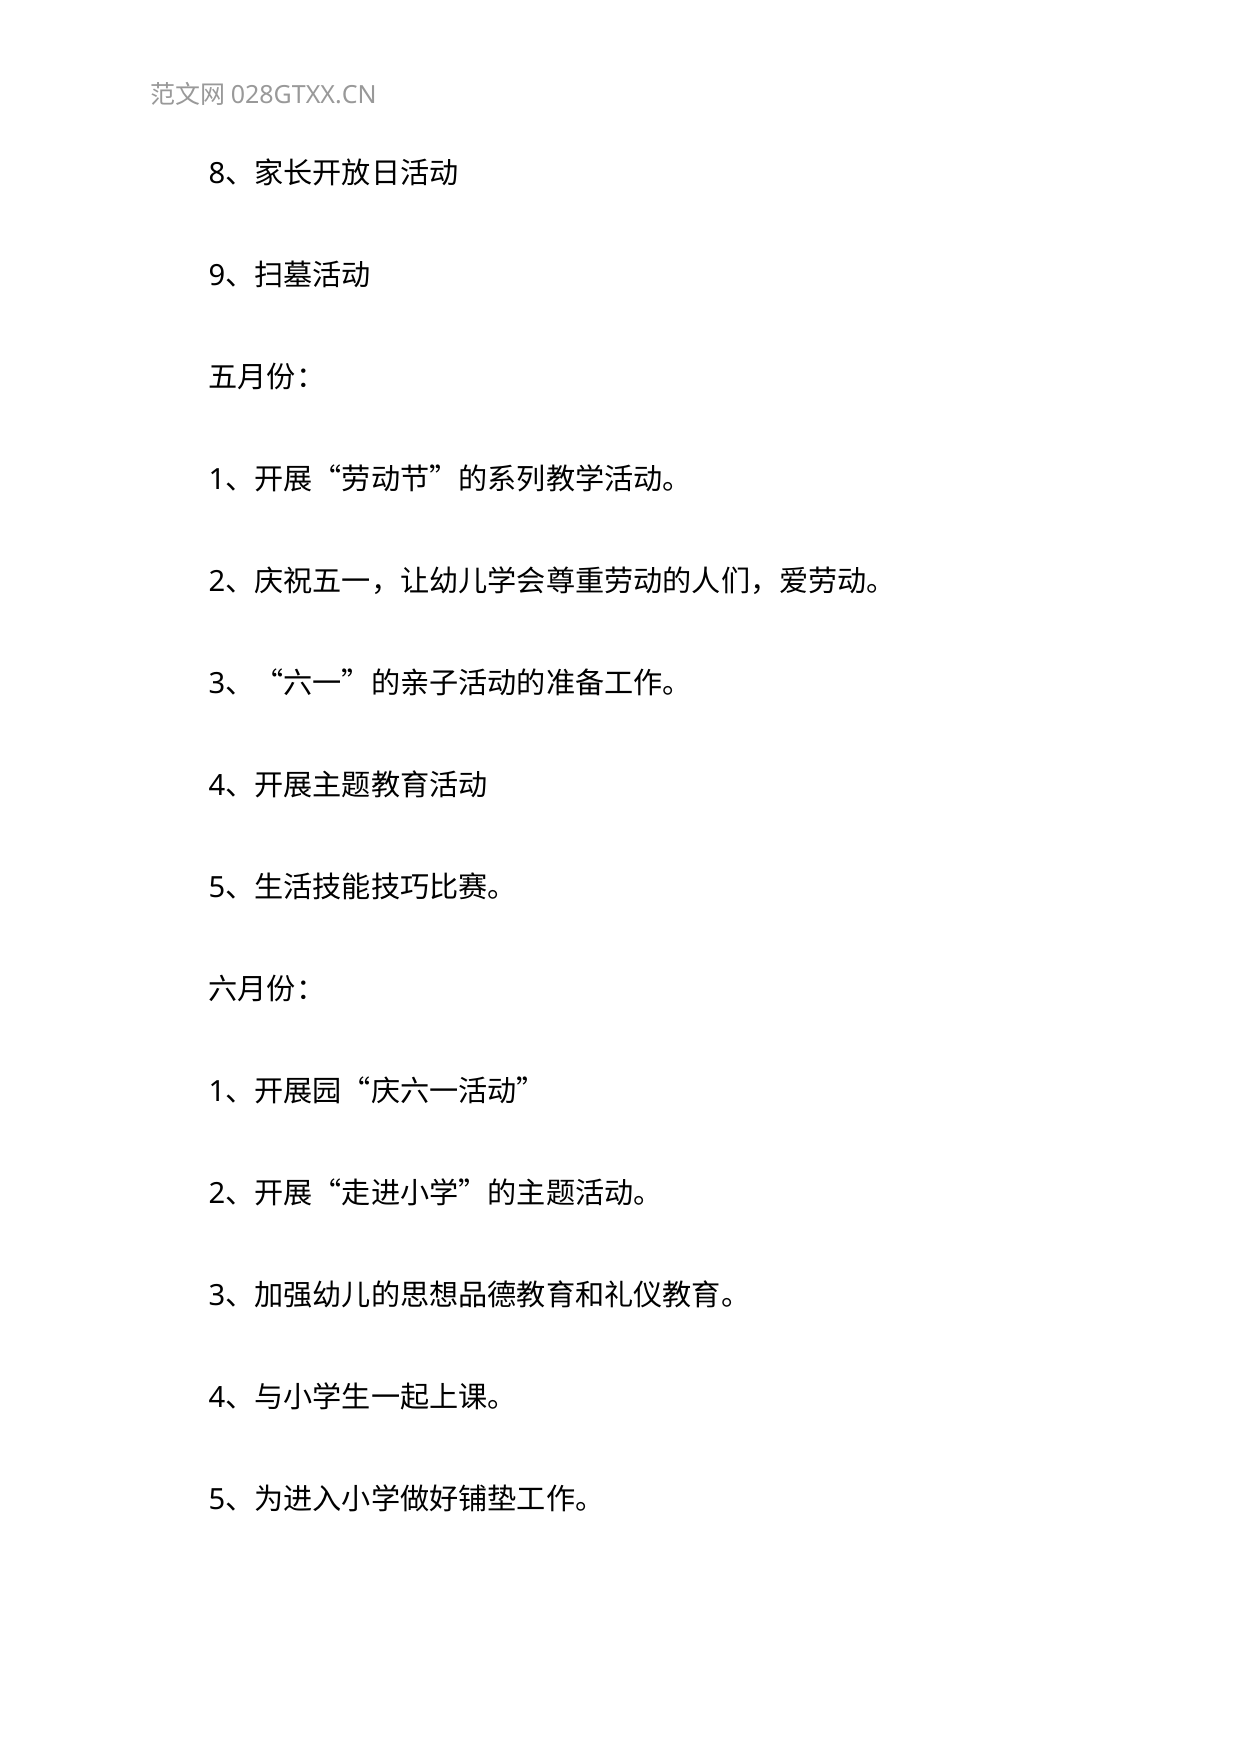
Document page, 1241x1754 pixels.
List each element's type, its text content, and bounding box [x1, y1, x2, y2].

text 五月份： [150, 354, 1090, 396]
text 六月份： [150, 966, 1090, 1008]
text 9、扫墓活动 [150, 252, 1090, 294]
text 5、为进入小学做好铺垫工作。 [150, 1475, 1090, 1518]
text 1、开展“劳动节”的系列教学活动。 [150, 456, 1090, 498]
text 8、家长开放日活动 [150, 150, 1090, 192]
text 3、加强幼儿的思想品德教育和礼仪教育。 [150, 1271, 1090, 1314]
text 2、开展“走进小学”的主题活动。 [150, 1169, 1090, 1212]
text 5、生活技能技巧比赛。 [150, 864, 1090, 906]
text 2、庆祝五一，让幼儿学会尊重劳动的人们，爱劳动。 [150, 558, 1090, 600]
text 4、与小学生一起上课。 [150, 1373, 1090, 1416]
text 3、“六一”的亲子活动的准备工作。 [150, 660, 1090, 702]
text 4、开展主题教育活动 [150, 762, 1090, 804]
text 1、开展园“庆六一活动” [150, 1067, 1090, 1110]
